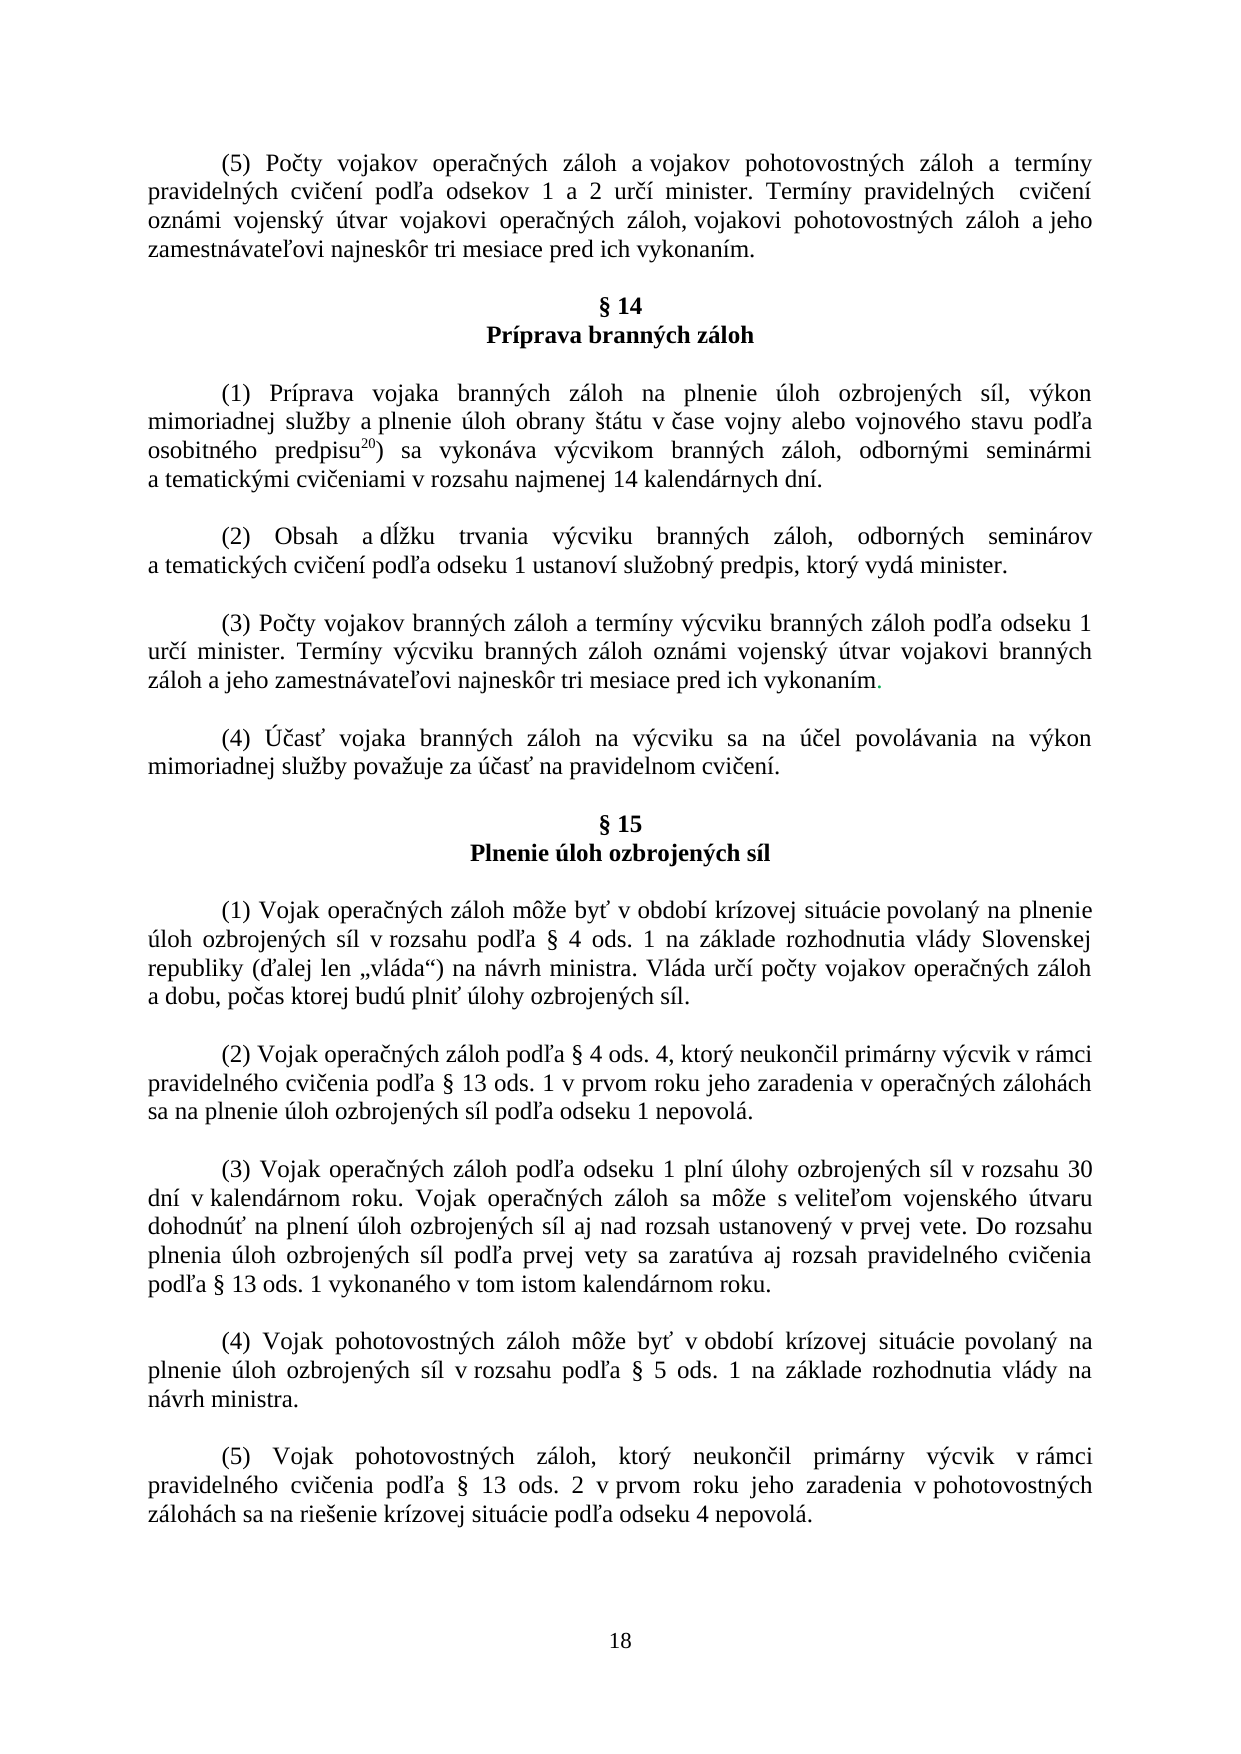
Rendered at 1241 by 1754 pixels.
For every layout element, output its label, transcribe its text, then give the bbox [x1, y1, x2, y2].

text (5) Vojak pohotovostných záloh, ktorý neukončil primárny výcvik v rámci pravidelného cvičenia podľa § 13 ods. 2 v prvom roku jeho zaradenia v pohotovostných zálohách sa na riešenie krízovej situácie podľa odseku 4 nepovolá. [148, 1441, 1093, 1528]
text § 14 [148, 291, 1093, 320]
text (4) Vojak pohotovostných záloh môže byť v období krízovej situácie povolaný na plnenie úloh ozbrojených síl v rozsahu podľa § 5 ods. 1 na základe rozhodnutia vlády na návrh ministra. [148, 1326, 1093, 1413]
text (2) Obsah a dĺžku trvania výcviku branných záloh, odborných seminárov a tematických cvičení podľa odseku 1 ustanoví služobný predpis, ktorý vydá minister. [148, 521, 1093, 579]
text (1) Vojak operačných záloh môže byť v období krízovej situácie povolaný na plnenie úloh ozbrojených síl v rozsahu podľa § 4 ods. 1 na základe rozhodnutia vlády Slovenskej republiky (ďalej len „vláda“) na návrh ministra. Vláda určí počty vojakov operačných záloh a dobu, počas ktorej budú plniť úlohy ozbrojených síl. [148, 895, 1093, 1010]
text Príprava branných záloh [148, 320, 1093, 349]
text (5) Počty vojakov operačných záloh a vojakov pohotovostných záloh a termíny pravidelných cvičení podľa odsekov 1 a 2 určí minister. Termíny pravidelných cvičení oznámi vojenský útvar vojakovi operačných záloh, vojakovi pohotovostných záloh a jeho zamestnávateľovi najneskôr tri mesiace pred ich vykonaním. [148, 148, 1093, 263]
text § 15 [148, 809, 1093, 838]
text (1) Príprava vojaka branných záloh na plnenie úloh ozbrojených síl, výkon mimoriadnej služby a plnenie úloh obrany štátu v čase vojny alebo vojnového stavu podľa osobitného predpisu20) sa vykonáva výcvikom branných záloh, odbornými seminármi a tematickými cvičeniami v rozsahu najmenej 14 kalendárnych dní. [148, 378, 1093, 493]
text Plnenie úloh ozbrojených síl [148, 838, 1093, 866]
text (4) Účasť vojaka branných záloh na výcviku sa na účel povolávania na výkon mimoriadnej služby považuje za účasť na pravidelnom cvičení. [148, 723, 1093, 780]
text (2) Vojak operačných záloh podľa § 4 ods. 4, ktorý neukončil primárny výcvik v rámci pravidelného cvičenia podľa § 13 ods. 1 v prvom roku jeho zaradenia v operačných zálohách sa na plnenie úloh ozbrojených síl podľa odseku 1 nepovolá. [148, 1039, 1093, 1125]
text (3) Počty vojakov branných záloh a termíny výcviku branných záloh podľa odseku 1 určí minister. Termíny výcviku branných záloh oznámi vojenský útvar vojakovi branných záloh a jeho zamestnávateľovi najneskôr tri mesiace pred ich vykonaním. [148, 608, 1093, 694]
text (3) Vojak operačných záloh podľa odseku 1 plní úlohy ozbrojených síl v rozsahu 30 dní v kalendárnom roku. Vojak operačných záloh sa môže s veliteľom vojenského útvaru dohodnúť na plnení úloh ozbrojených síl aj nad rozsah ustanovený v prvej vete. Do rozsahu plnenia úloh ozbrojených síl podľa prvej vety sa zaratúva aj rozsah pravidelného cvičenia podľa § 13 ods. 1 vykonaného v tom istom kalendárnom roku. [148, 1154, 1093, 1298]
